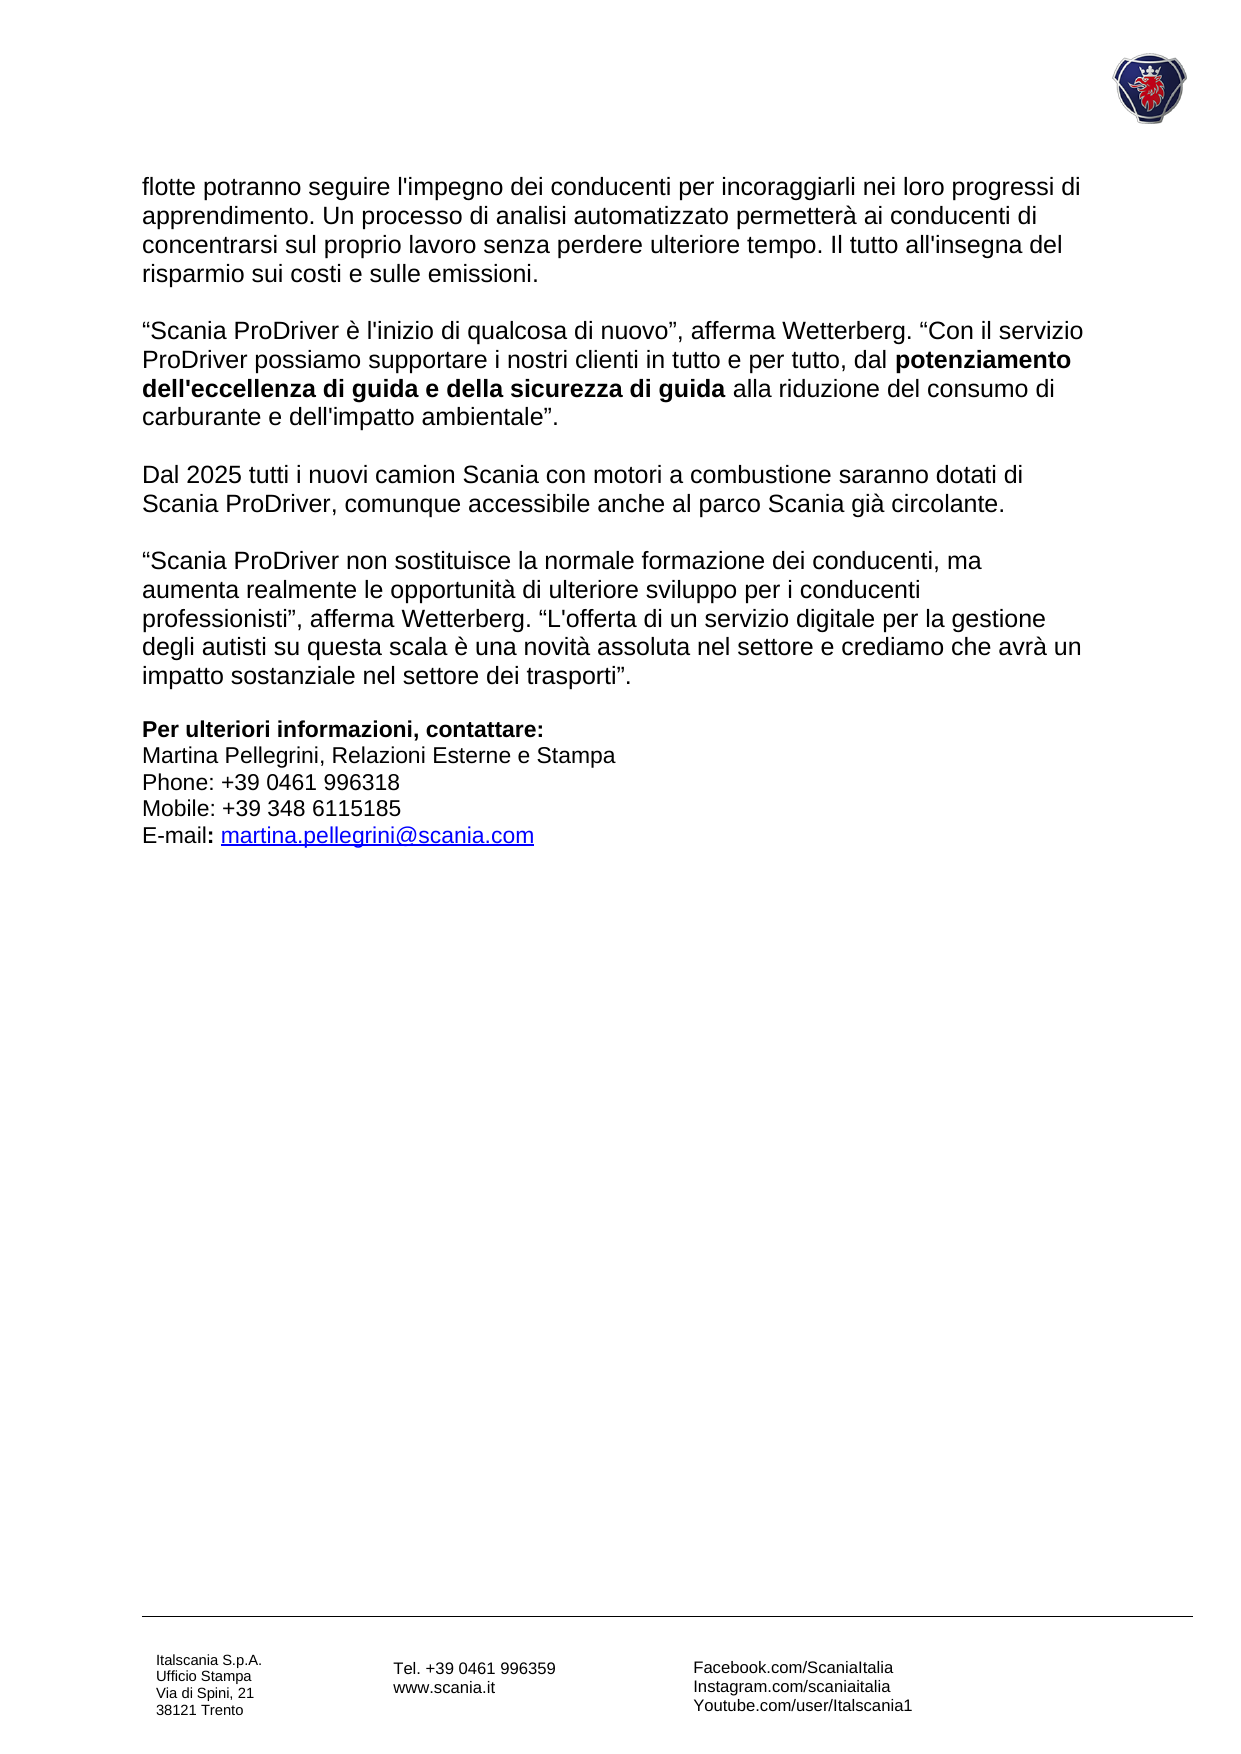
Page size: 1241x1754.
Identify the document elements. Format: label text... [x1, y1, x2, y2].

text Per ulteriori informazioni, contattare: [142, 716, 1087, 742]
text Mobile: +39 348 6115185 [142, 795, 1087, 822]
text Phone: +39 0461 996318 [142, 769, 1087, 795]
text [142, 172, 1087, 287]
text Dal 2025 tutti i nuovi camion Scania con motori a combustione saranno dotati di Scania ProDriver, comunque accessibile anche al parco Scania già circolante. [142, 460, 1087, 517]
picture [1112, 53, 1187, 124]
text “Scania ProDriver è l'inizio di qualcosa di nuovo”, afferma Wetterberg. “Con il servizio ProDriver possiamo supportare i nostri clienti in tutto e per tutto, dal potenziamento dell'eccellenza di guida e della sicurezza di guida alla riduzione del consumo di carburante e dell'impatto ambientale”. [142, 316, 1087, 431]
text “Scania ProDriver non sostituisce la normale formazione dei conducenti, ma aumenta realmente le opportunità di ulteriore sviluppo per i conducenti professionisti”, afferma Wetterberg. “L'offerta di un servizio digitale per la gestione degli autisti su questa scala è una novità assoluta nel settore e crediamo che avrà un impatto sostanziale nel settore dei trasporti”. [142, 546, 1087, 690]
text E-mail: martina.pellegrini@scania.com [142, 822, 1087, 848]
text Martina Pellegrini, Relazioni Esterne e Stampa [142, 742, 1087, 769]
